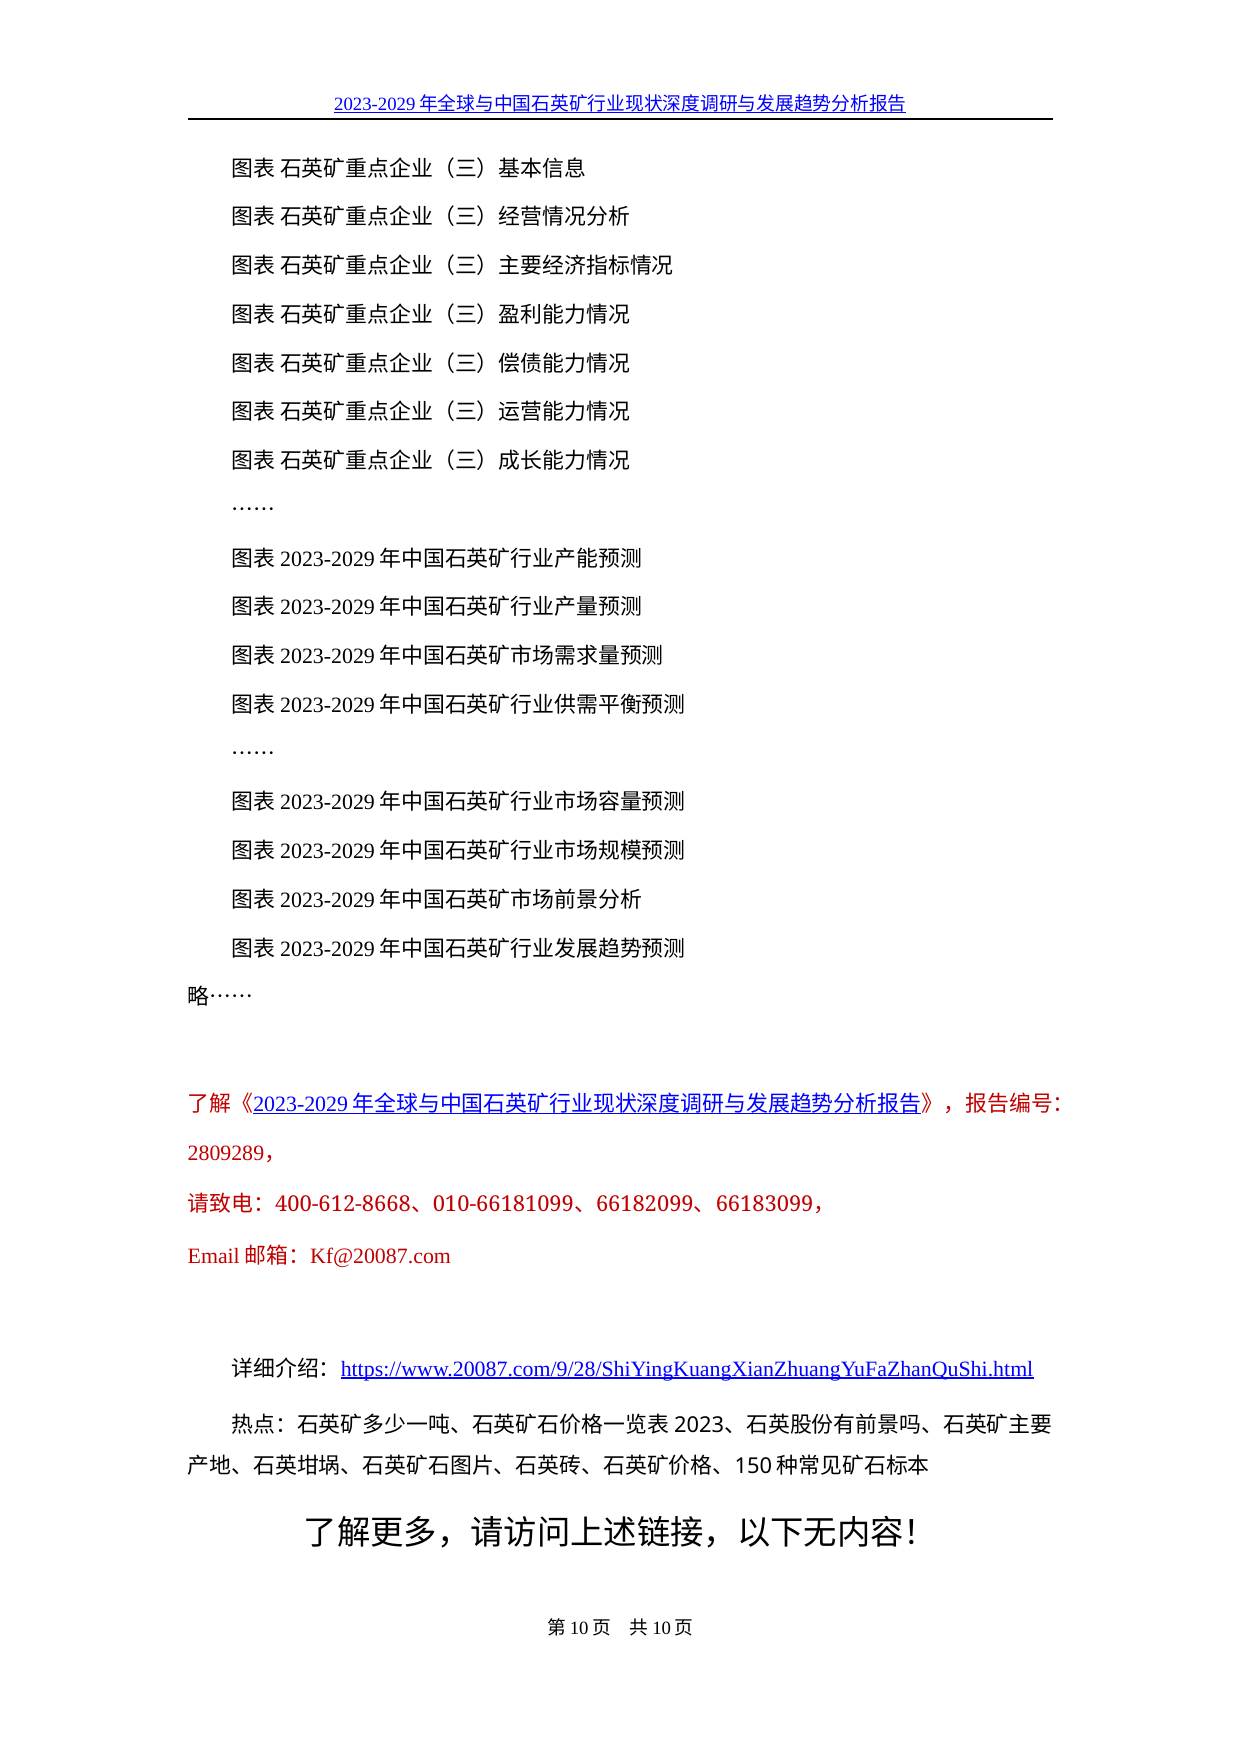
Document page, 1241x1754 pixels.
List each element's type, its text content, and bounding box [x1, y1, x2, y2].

text 了解《2023-2029年全球与中国石英矿行业现状深度调研与发展趋势分析报告》，报告编号：2809289， [187, 1085, 1053, 1167]
text 请致电：400-612-8668、010-66181099、66182099、66183099， [187, 1186, 1053, 1218]
title 了解更多，请访问上述链接，以下无内容！ [187, 1497, 1053, 1562]
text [187, 150, 1053, 1011]
text 热点：石英矿多少一吨、石英矿石价格一览表2023、石英股份有前景吗、石英矿主要产地、石英坩埚、石英矿石图片、石英砖、石英矿价格、150种常见矿石标本 [187, 1407, 1053, 1480]
text Email邮箱：Kf@20087.com [187, 1237, 1053, 1270]
text 详细介绍：https://www.20087.com/9/28/ShiYingKuangXianZhuangYuFaZhanQuShi.html [187, 1350, 1053, 1383]
